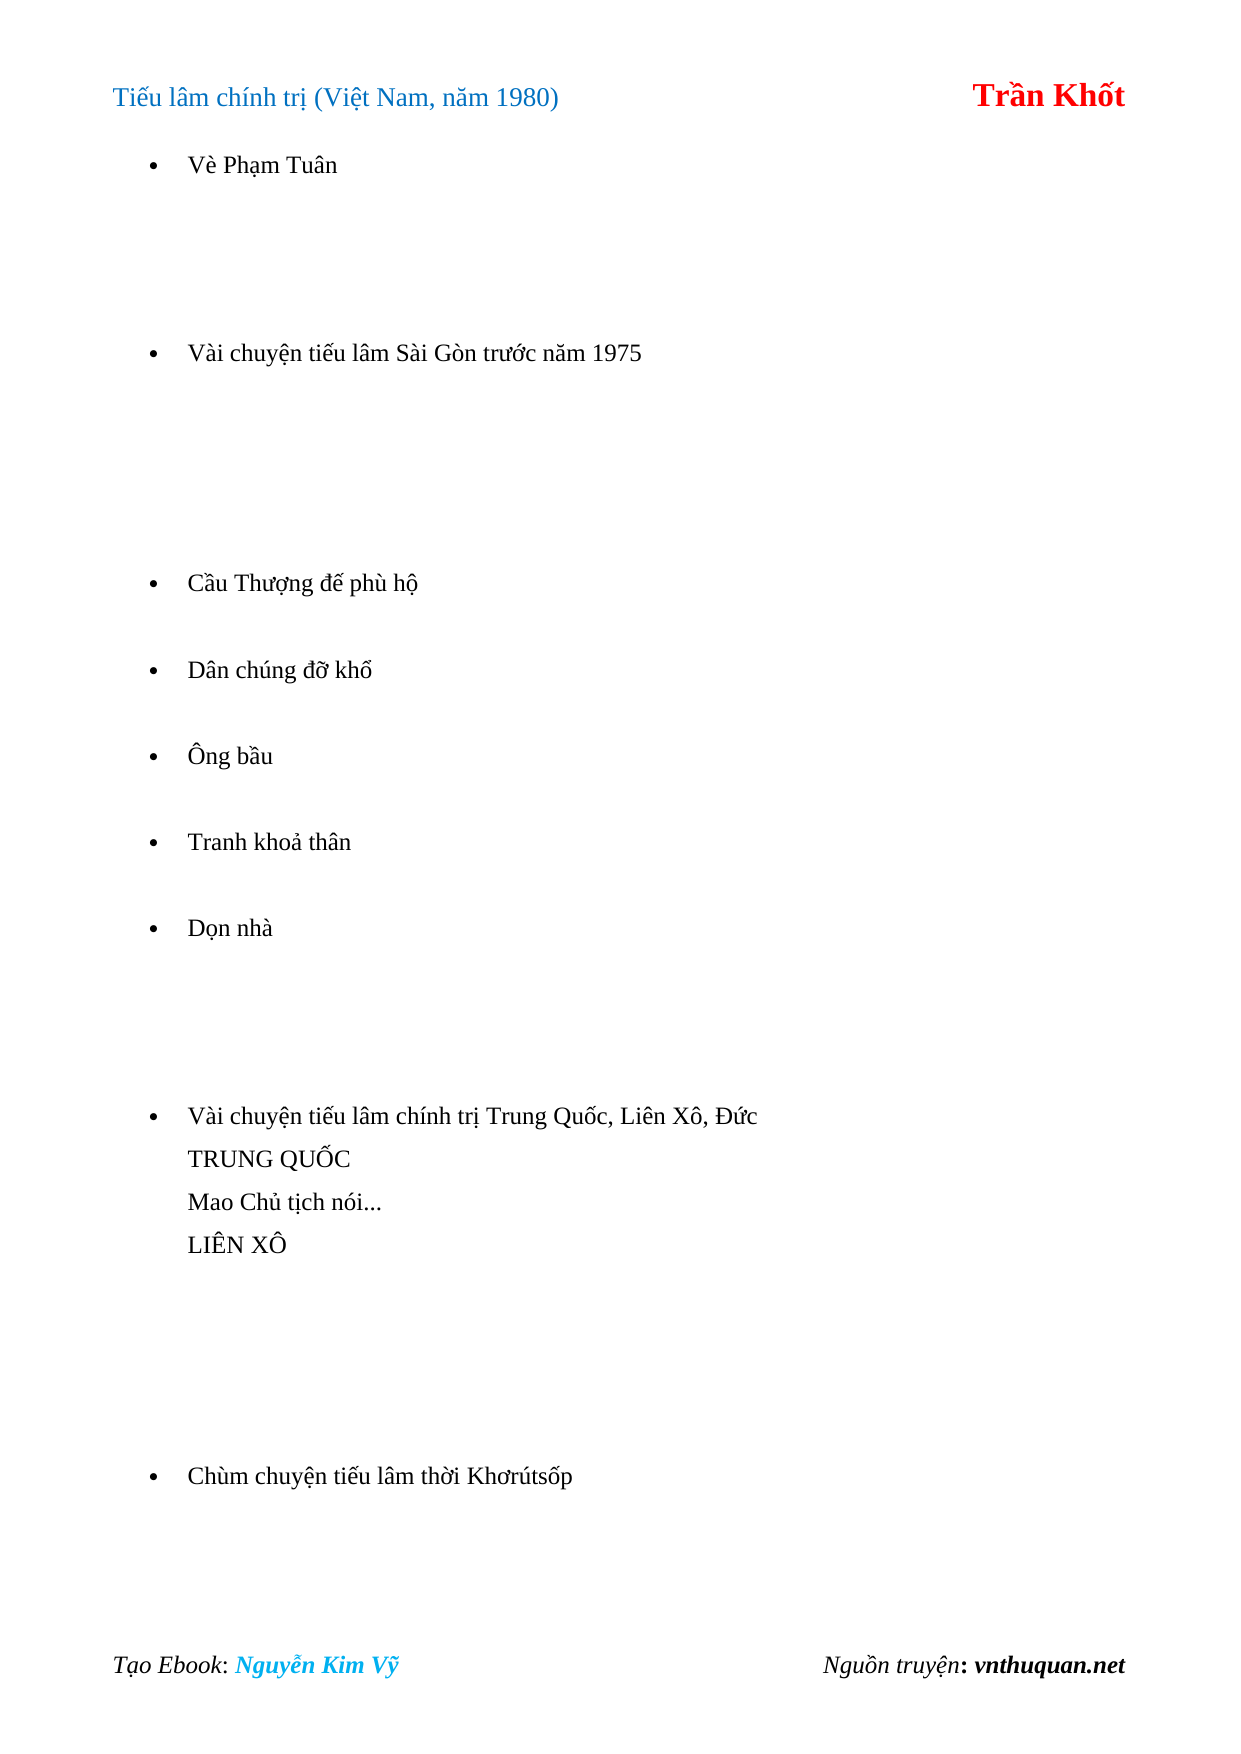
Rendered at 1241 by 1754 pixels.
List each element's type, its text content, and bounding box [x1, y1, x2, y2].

list Cầu Thượng đế phù hộ [150, 568, 1128, 640]
list Vài chuyện tiếu lâm Sài Gòn trước năm 1975 [150, 338, 1128, 409]
list Dọn nhà [150, 913, 1128, 942]
list Vài chuyện tiếu lâm chính trị Trung Quốc, Liên Xô, Đức TRUNG QUỐC Mao Chủ tịch nói... LIÊN XÔ [150, 1101, 1128, 1302]
list Chùm chuyện tiếu lâm thời Khơrútsốp [150, 1461, 1128, 1533]
list Ông bầu [150, 741, 1128, 813]
list Vè Phạm Tuân [150, 150, 1128, 179]
list Dân chúng đỡ khổ [150, 655, 1128, 727]
list Tranh khoả thân [150, 827, 1128, 899]
